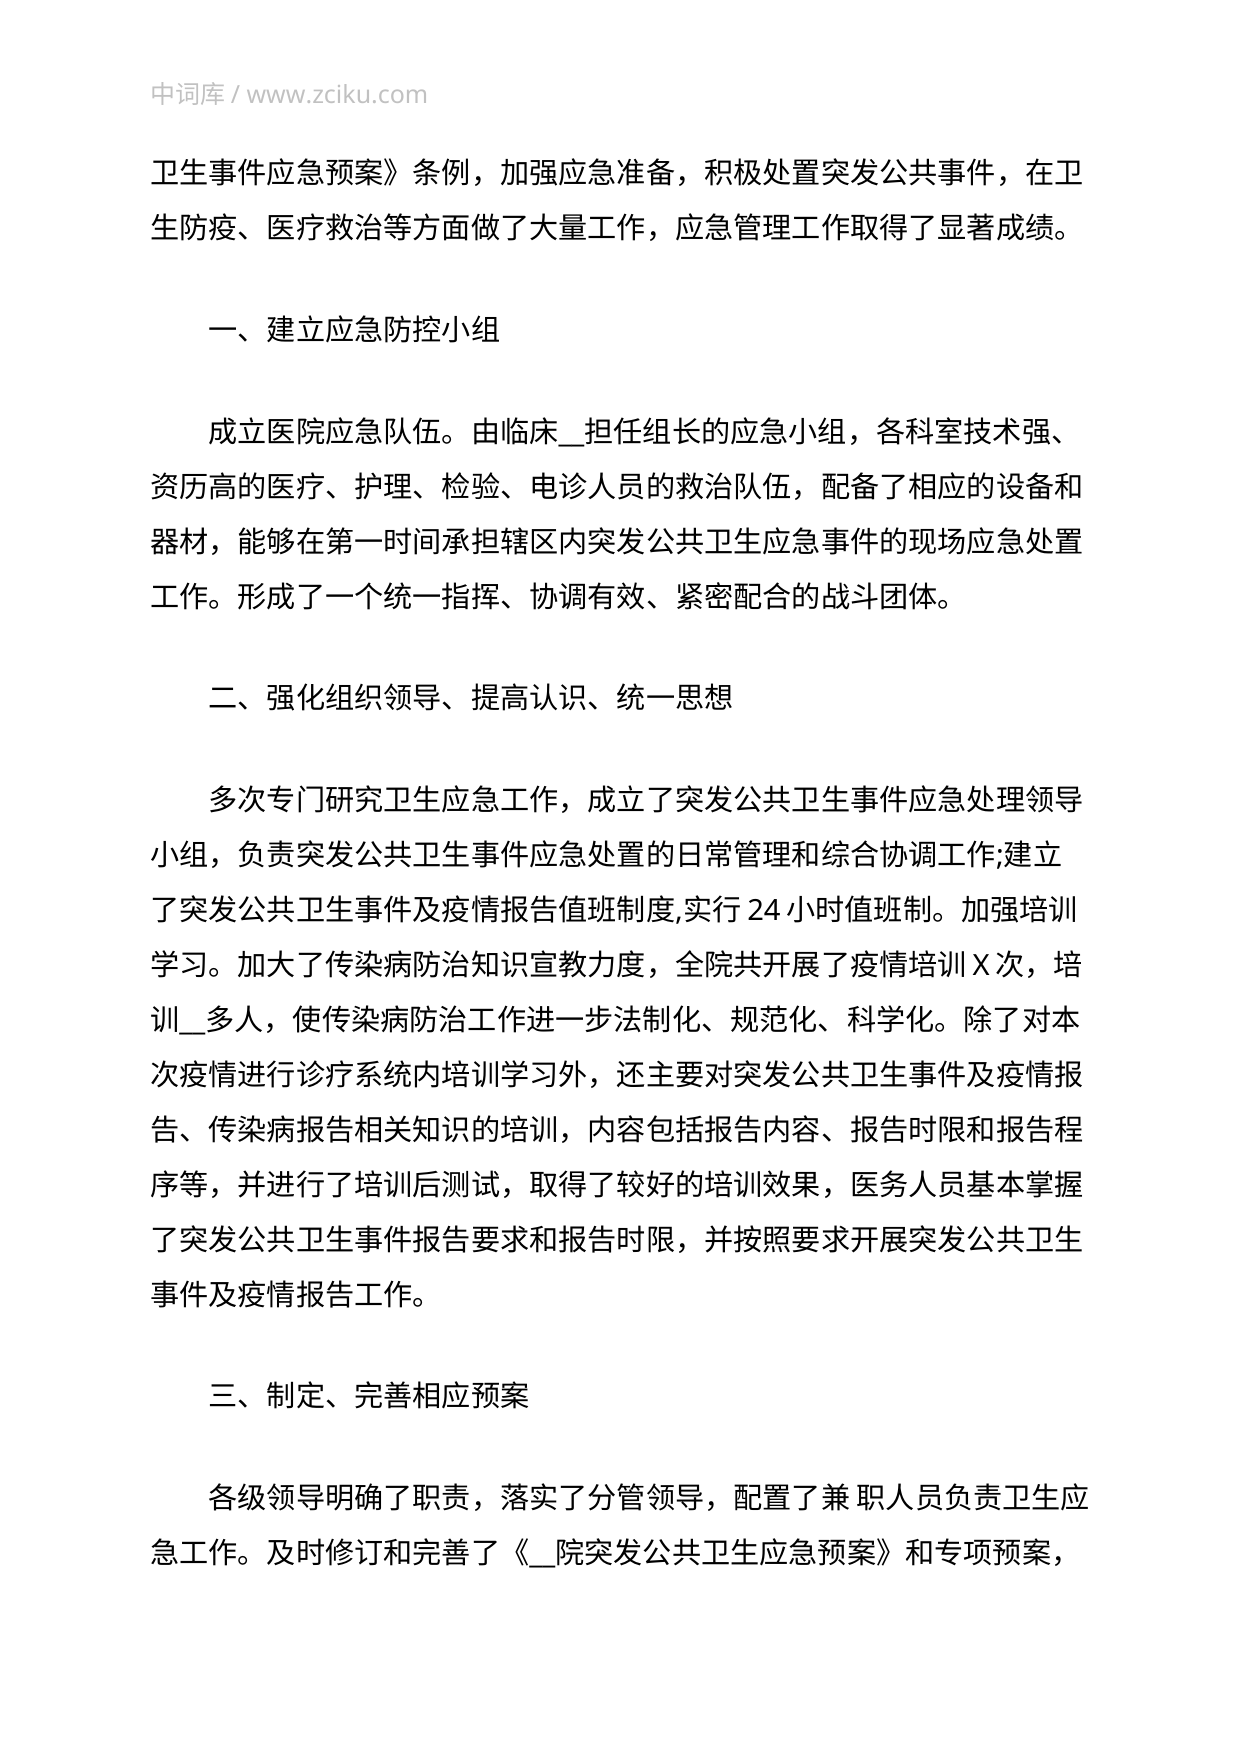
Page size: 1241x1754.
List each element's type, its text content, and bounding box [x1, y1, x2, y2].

text 三、制定、完善相应预案 [150, 1373, 1090, 1415]
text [150, 1475, 1090, 1572]
text 一、建立应急防控小组 [150, 307, 1090, 349]
text 多次专门研究卫生应急工作，成立了突发公共卫生事件应急处理领导小组，负责突发公共卫生事件应急处置的日常管理和综合协调工作;建立了突发公共卫生事件及疫情报告值班制度,实行24小时值班制。加强培训学习。加大了传染病防治知识宣教力度，全院共开展了疫情培训X次，培训__多人，使传染病防治工作进一步法制化、规范化、科学化。除了对本次疫情进行诊疗系统内培训学习外，还主要对突发公共卫生事件及疫情报告、传染病报告相关知识的培训，内容包括报告内容、报告时限和报告程序等，并进行了培训后测试，取得了较好的培训效果，医务人员基本掌握了突发公共卫生事件报告要求和报告时限，并按照要求开展突发公共卫生事件及疫情报告工作。 [150, 777, 1090, 1313]
text 成立医院应急队伍。由临床__担任组长的应急小组，各科室技术强、资历高的医疗、护理、检验、电诊人员的救治队伍，配备了相应的设备和器材，能够在第一时间承担辖区内突发公共卫生应急事件的现场应急处置工作。形成了一个统一指挥、协调有效、紧密配合的战斗团体。 [150, 408, 1090, 616]
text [150, 150, 1090, 247]
text 二、强化组织领导、提高认识、统一思想 [150, 675, 1090, 717]
